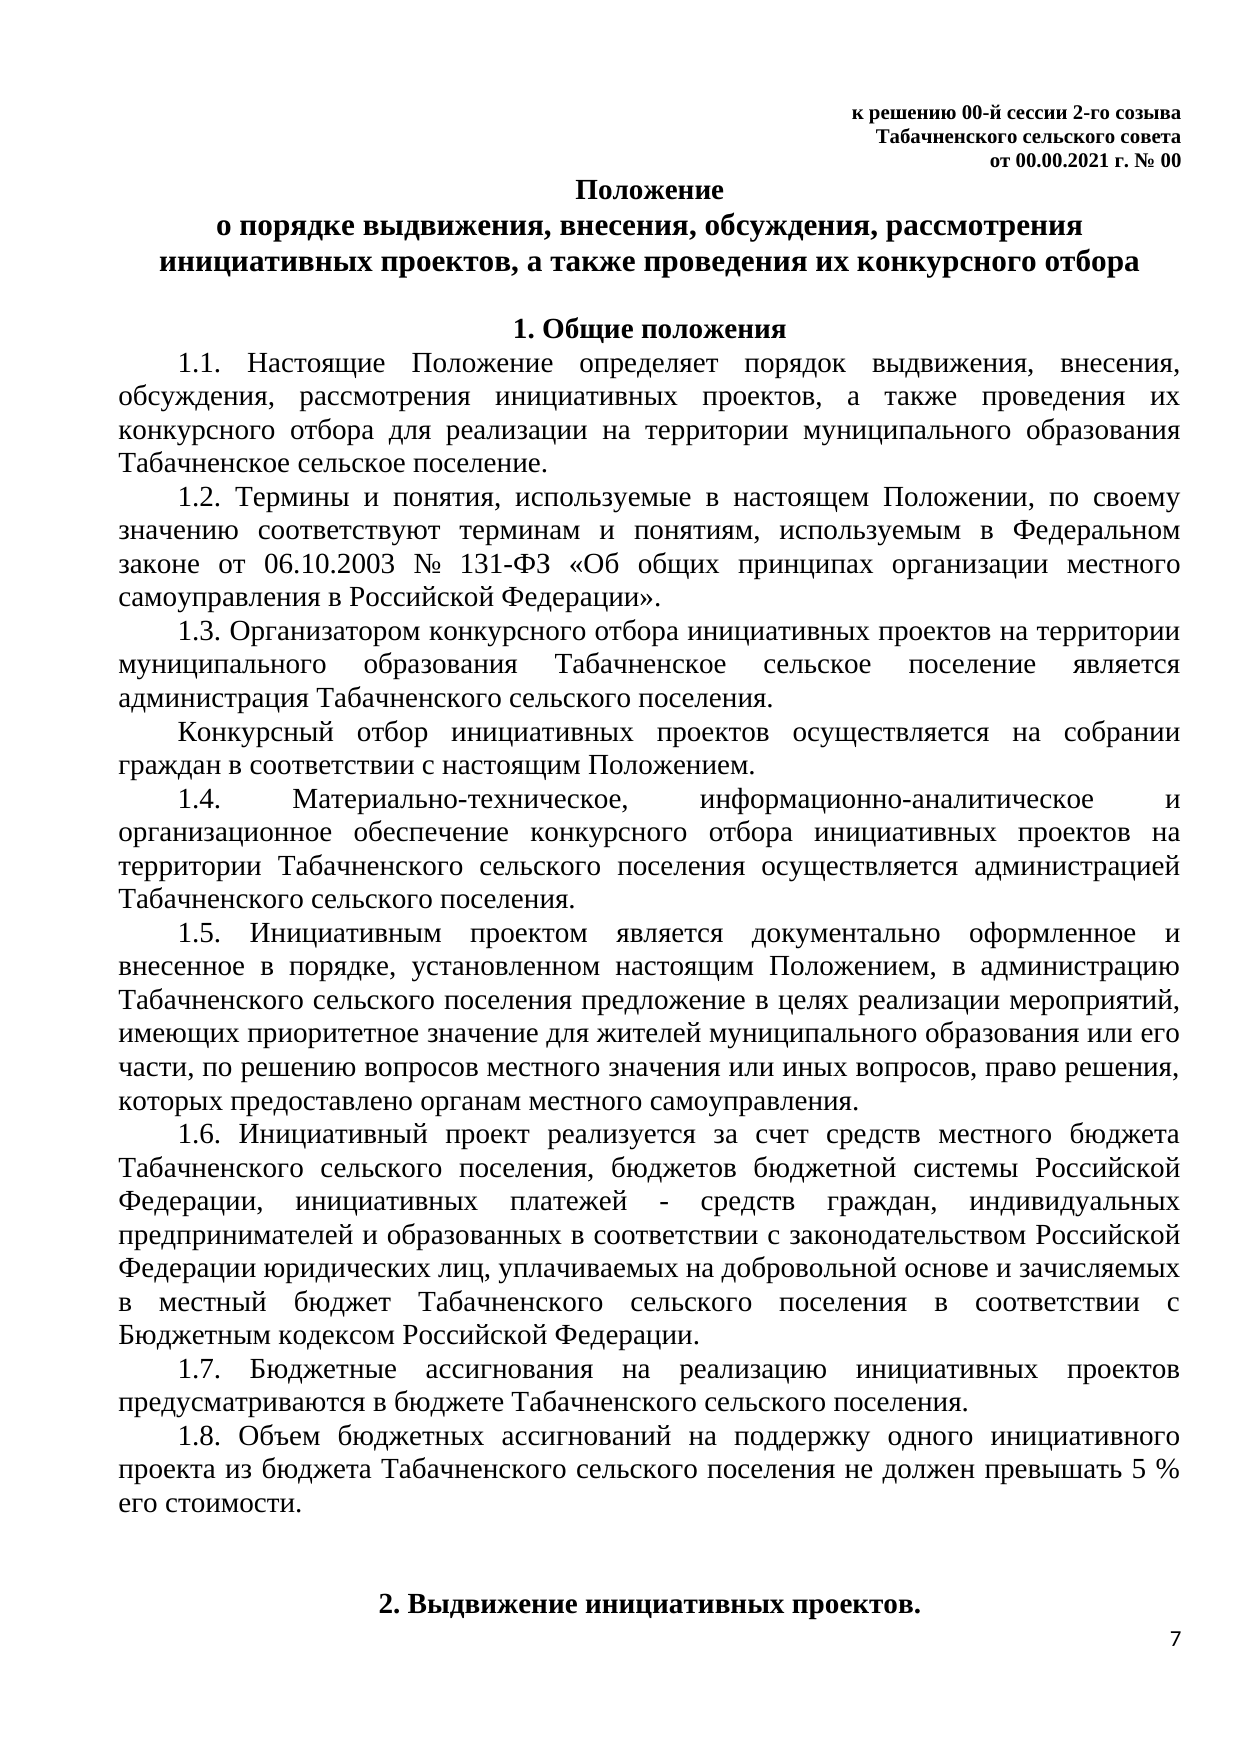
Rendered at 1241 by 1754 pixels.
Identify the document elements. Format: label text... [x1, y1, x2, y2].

text Положение [118, 172, 1181, 206]
text к решению 00-й сессии 2-го созыва [118, 100, 1181, 124]
text 1.8. Объем бюджетных ассигнований на поддержку одного инициативного проекта из бюджета Табачненского сельского поселения не должен превышать 5 % его стоимости. [118, 1418, 1181, 1519]
text 2. Выдвижение инициативных проектов. [118, 1586, 1181, 1619]
text Табачненского сельского совета [118, 124, 1181, 148]
text 1.5. Инициативным проектом является документально оформленное и внесенное в порядке, установленном настоящим Положением, в администрацию Табачненского сельского поселения предложение в целях реализации мероприятий, имеющих приоритетное значение для жителей муниципального образования или его части, по решению вопросов местного значения или иных вопросов, право решения, которых предоставлено органам местного самоуправления. [118, 915, 1181, 1116]
text 1.6. Инициативный проект реализуется за счет средств местного бюджета Табачненского сельского поселения, бюджетов бюджетной системы Российской Федерации, инициативных платежей - средств граждан, индивидуальных предпринимателей и образованных в соответствии с законодательством Российской Федерации юридических лиц, уплачиваемых на добровольной основе и зачисляемых в местный бюджет Табачненского сельского поселения в соответствии с Бюджетным кодексом Российской Федерации. [118, 1116, 1181, 1351]
text от 00.00.2021 г. № 00 [118, 148, 1181, 172]
text 1.3. Организатором конкурсного отбора инициативных проектов на территории муниципального образования Табачненское сельское поселение является администрация Табачненского сельского поселения. [118, 613, 1181, 714]
text 1.1. Настоящие Положение определяет порядок выдвижения, внесения, обсуждения, рассмотрения инициативных проектов, а также проведения их конкурсного отбора для реализации на территории муниципального образования Табачненское сельское поселение. [118, 345, 1181, 479]
text Конкурсный отбор инициативных проектов осуществляется на собрании граждан в соответствии с настоящим Положением. [118, 714, 1181, 781]
text 1.2. Термины и понятия, используемые в настоящем Положении, по своему значению соответствуют терминам и понятиям, используемым в Федеральном законе от 06.10.2003 № 131-ФЗ «Об общих принципах организации местного самоуправления в Российской Федерации». [118, 479, 1181, 613]
text 1.4. Материально-техническое, информационно-аналитическое и организационное обеспечение конкурсного отбора инициативных проектов на территории Табачненского сельского поселения осуществляется администрацией Табачненского сельского поселения. [118, 781, 1181, 915]
text 1. Общие положения [118, 311, 1181, 345]
text 1.7. Бюджетные ассигнования на реализацию инициативных проектов предусматриваются в бюджете Табачненского сельского поселения. [118, 1351, 1181, 1418]
text о порядке выдвижения, внесения, обсуждения, рассмотрения инициативных проектов, а также проведения их конкурсного отбора [118, 206, 1181, 278]
